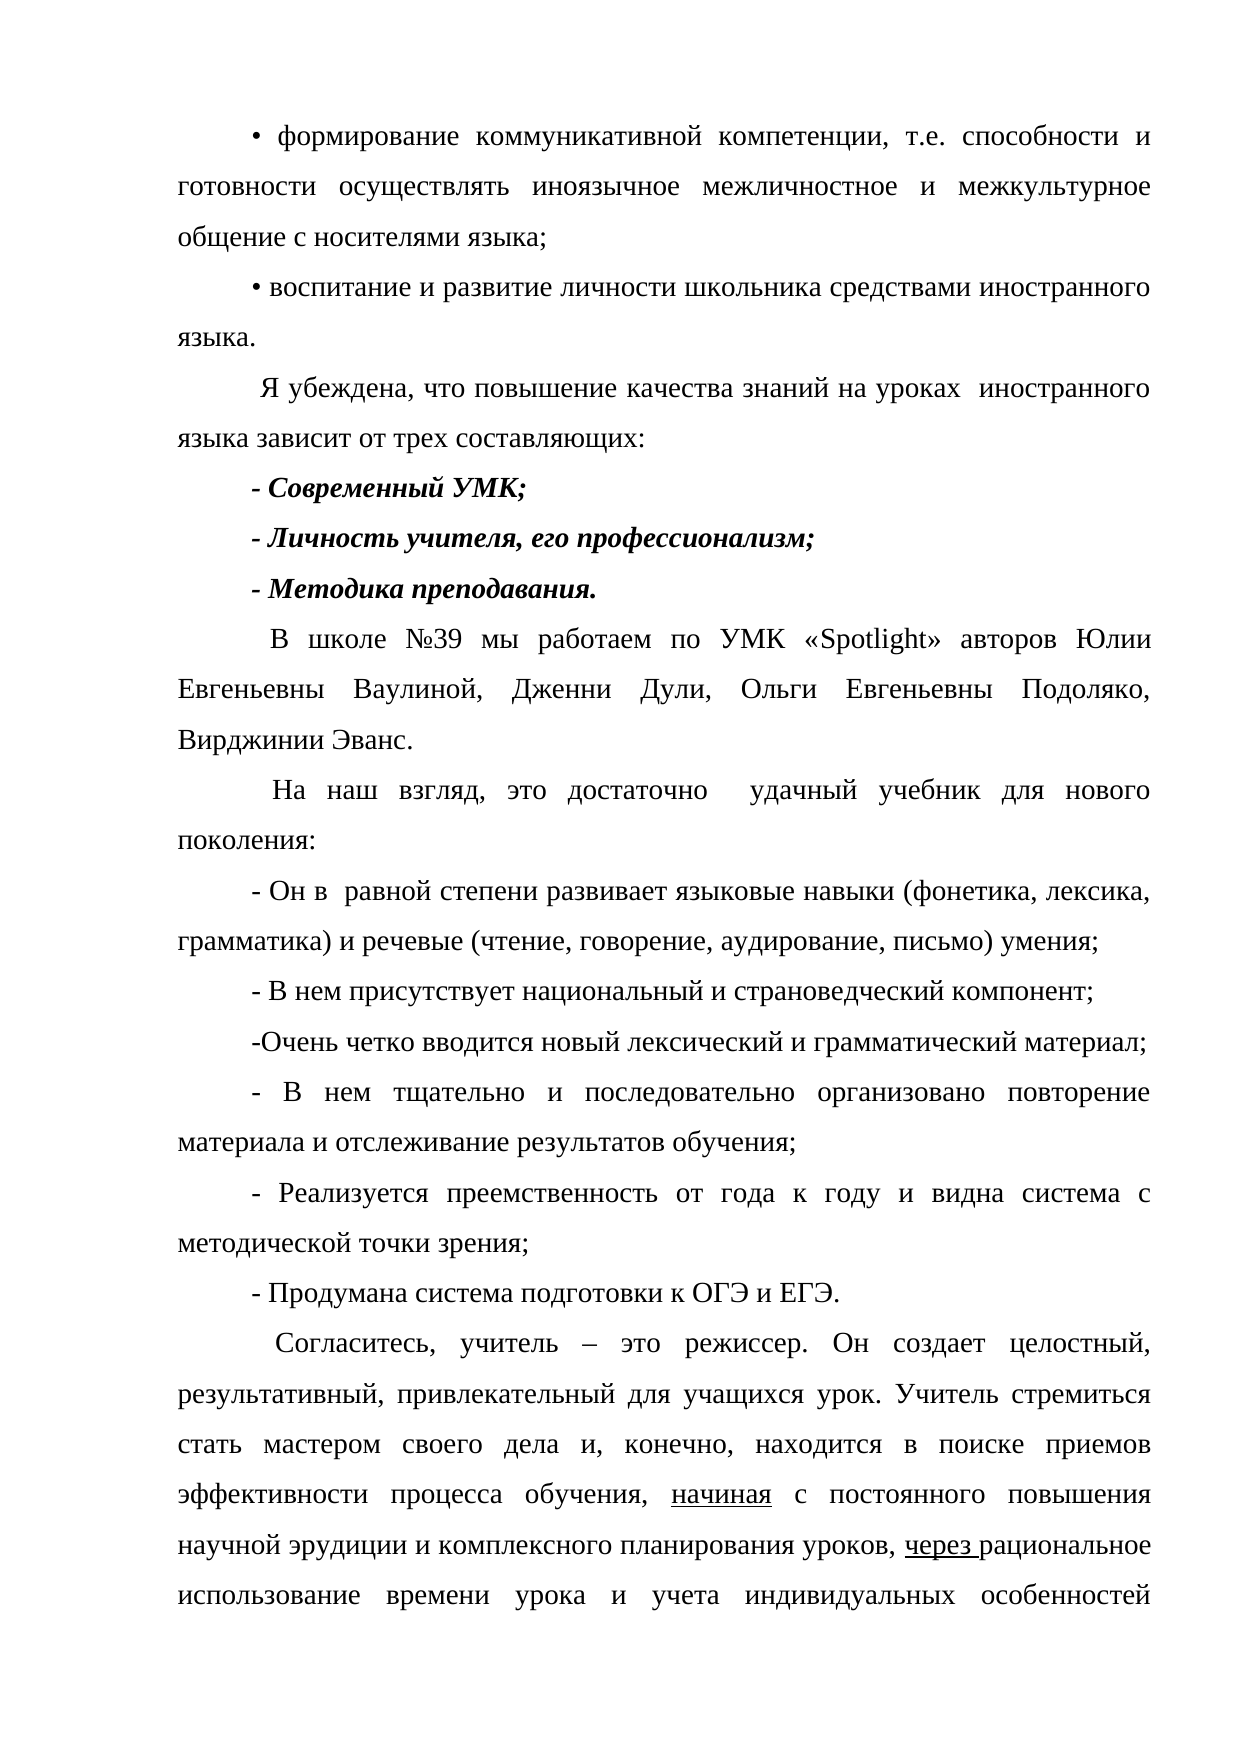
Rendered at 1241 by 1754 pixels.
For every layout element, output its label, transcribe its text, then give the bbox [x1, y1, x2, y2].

text • формирование коммуникативной компетенции, т.е. способности и готовности осуществлять иноязычное межличностное и межкультурное общение с носителями языка; [177, 118, 1152, 252]
text - В нем присутствует национальный и страноведческий компонент; [177, 973, 1152, 1007]
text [177, 1326, 1152, 1611]
text - Современный УМК; [177, 470, 1152, 504]
text -Очень четко вводится новый лексический и грамматический материал; [177, 1024, 1152, 1057]
text - Методика преподавания. [177, 571, 1152, 604]
text Я убеждена, что повышение качества знаний на уроках иностранного языка зависит от трех составляющих: [177, 370, 1152, 453]
text • воспитание и развитие личности школьника средствами иностранного языка. [177, 269, 1152, 353]
text - В нем тщательно и последовательно организовано повторение материала и отслеживание результатов обучения; [177, 1074, 1152, 1158]
text На наш взгляд, это достаточно удачный учебник для нового поколения: [177, 772, 1152, 856]
text В школе №39 мы работаем по УМК «Spotlight» авторов Юлии Евгеньевны Ваулиной, Дженни Дули, Ольги Евгеньевны Подоляко, Вирджинии Эванс. [177, 621, 1152, 755]
text - Он в равной степени развивает языковые навыки (фонетика, лексика, грамматика) и речевые (чтение, говорение, аудирование, письмо) умения; [177, 873, 1152, 957]
text - Личность учителя, его профессионализм; [177, 521, 1152, 554]
text - Продумана система подготовки к ОГЭ и ЕГЭ. [177, 1275, 1152, 1309]
text - Реализуется преемственность от года к году и видна система с методической точки зрения; [177, 1175, 1152, 1258]
